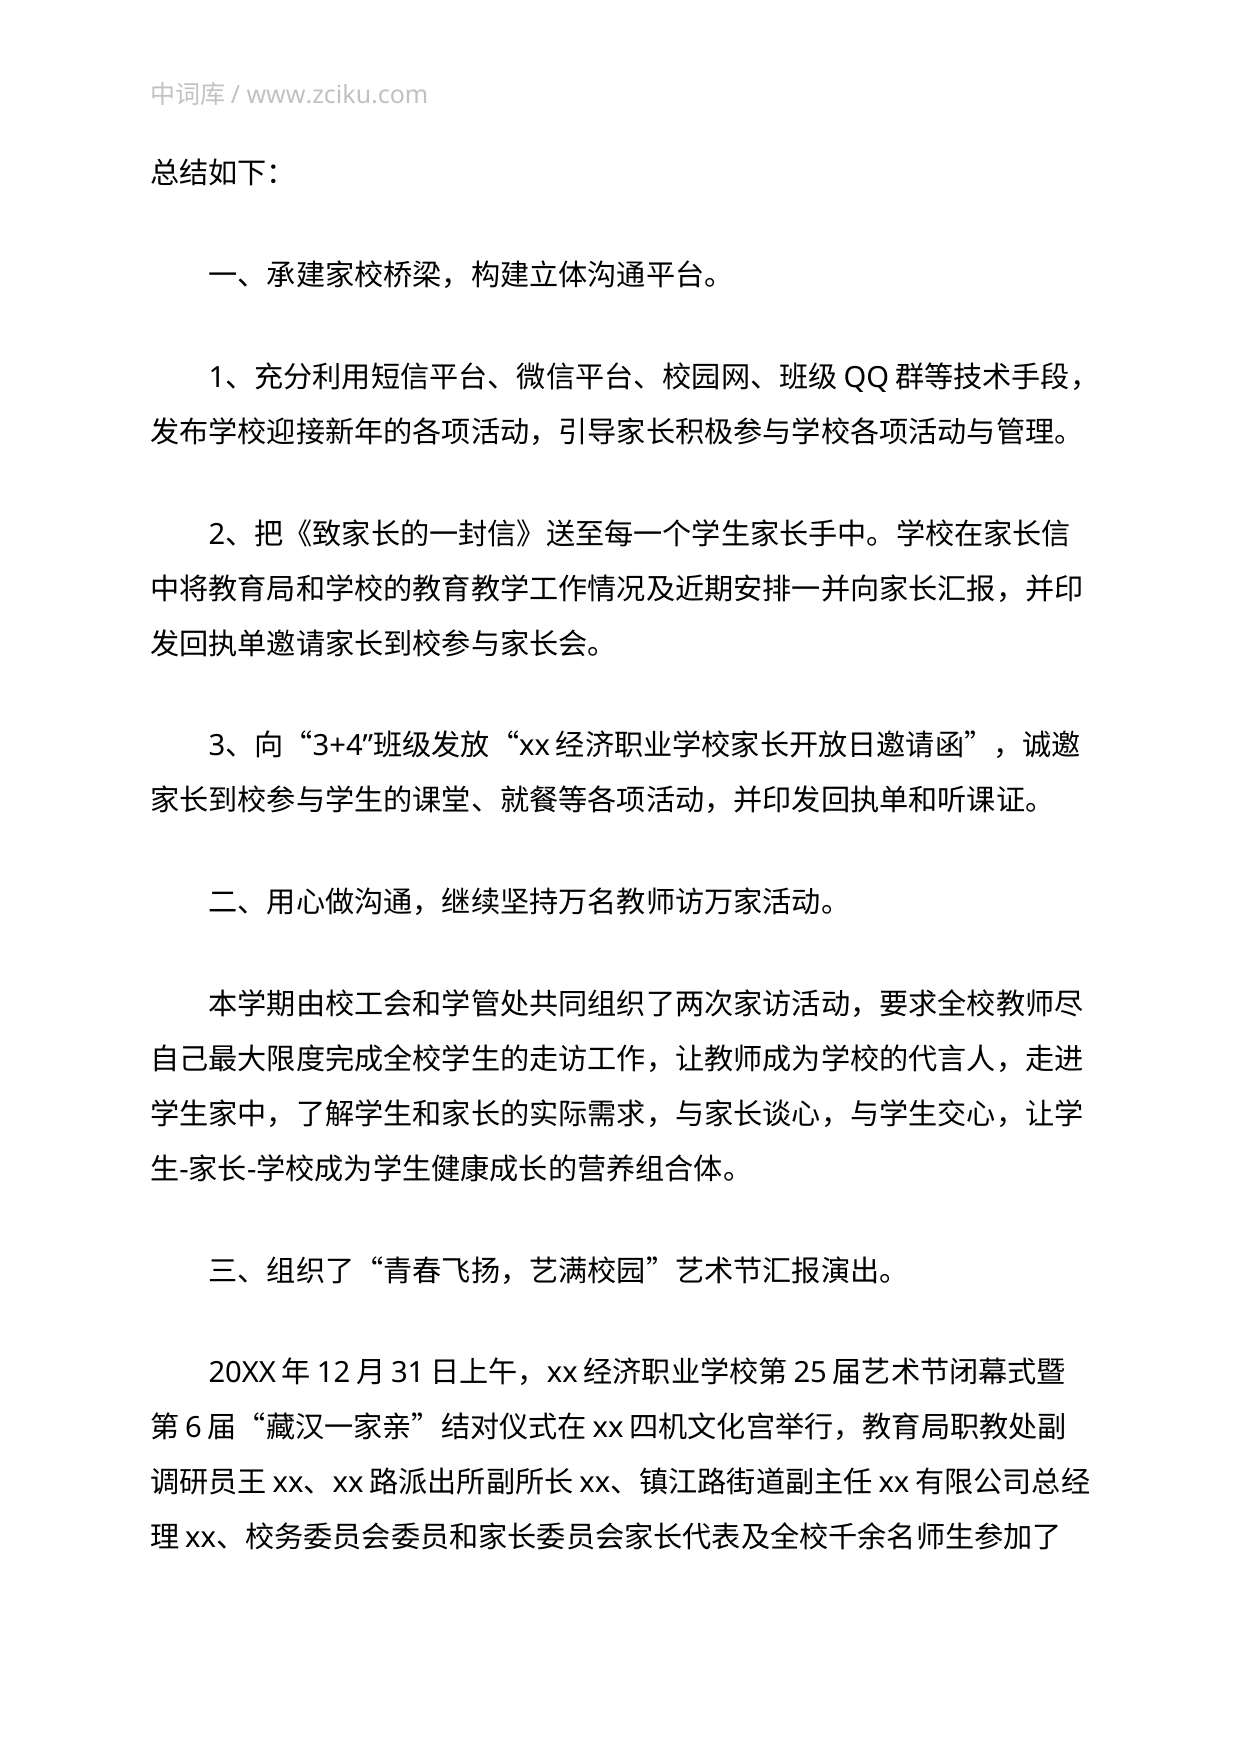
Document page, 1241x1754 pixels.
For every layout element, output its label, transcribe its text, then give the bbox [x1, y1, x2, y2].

text 3、向“3+4”班级发放“xx经济职业学校家长开放日邀请函”，诚邀家长到校参与学生的课堂、就餐等各项活动，并印发回执单和听课证。 [150, 722, 1090, 819]
text 1、充分利用短信平台、微信平台、校园网、班级QQ群等技术手段，发布学校迎接新年的各项活动，引导家长积极参与学校各项活动与管理。 [150, 353, 1090, 451]
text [150, 150, 1090, 192]
text 一、承建家校桥梁，构建立体沟通平台。 [150, 252, 1090, 294]
text 2、把《致家长的一封信》送至每一个学生家长手中。学校在家长信中将教育局和学校的教育教学工作情况及近期安排一并向家长汇报，并印发回执单邀请家长到校参与家长会。 [150, 510, 1090, 662]
text 二、用心做沟通，继续坚持万名教师访万家活动。 [150, 879, 1090, 921]
text 本学期由校工会和学管处共同组织了两次家访活动，要求全校教师尽自己最大限度完成全校学生的走访工作，让教师成为学校的代言人，走进学生家中，了解学生和家长的实际需求，与家长谈心，与学生交心，让学生-家长-学校成为学生健康成长的营养组合体。 [150, 981, 1090, 1188]
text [150, 1349, 1090, 1556]
text 三、组织了“青春飞扬，艺满校园”艺术节汇报演出。 [150, 1247, 1090, 1289]
